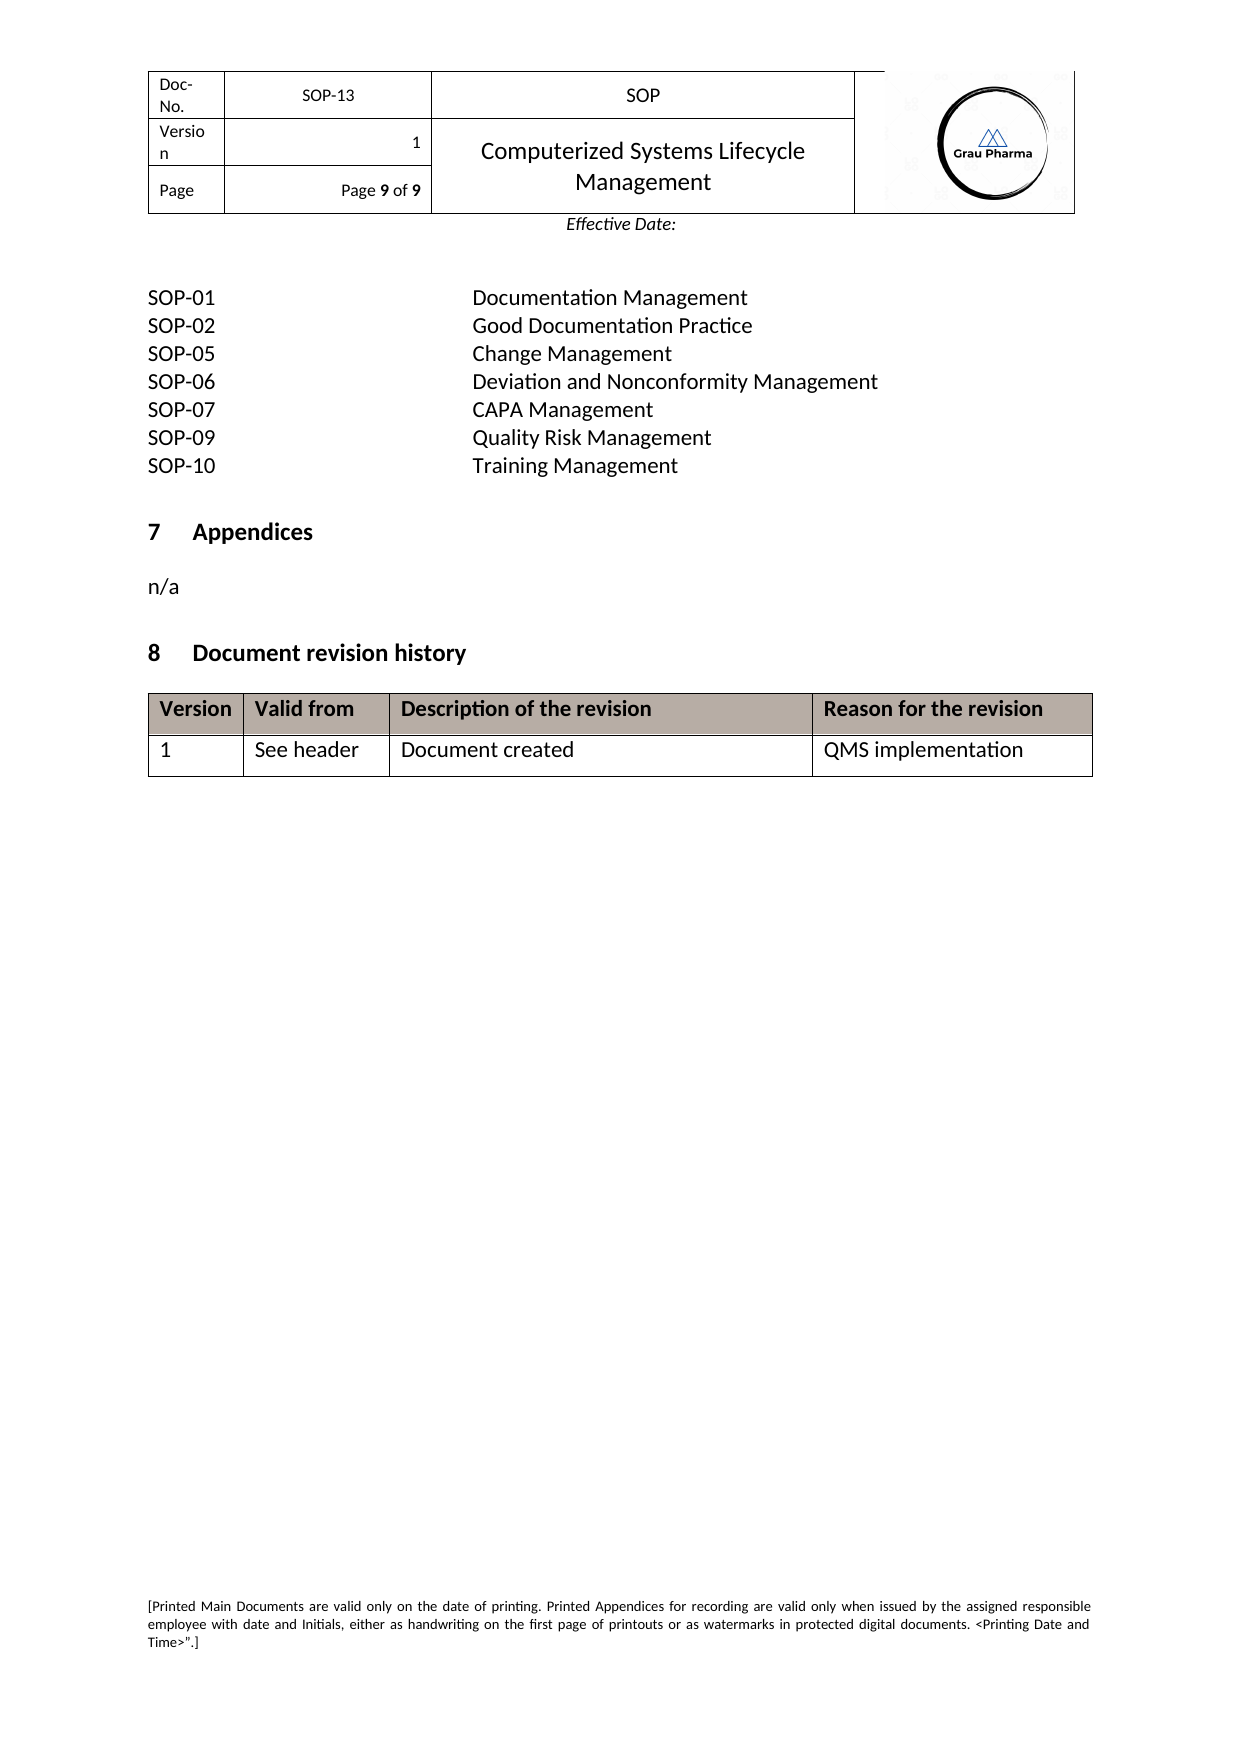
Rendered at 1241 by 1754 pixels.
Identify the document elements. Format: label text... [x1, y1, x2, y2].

subtitle Document revision history [148, 637, 1093, 668]
text SOP-05 Change Management [148, 339, 1093, 367]
table_cell See header [244, 736, 389, 776]
text SOP-01 Documentation Management [148, 283, 1093, 311]
table_header Description of the revision [390, 694, 812, 734]
table_header Valid from [244, 694, 389, 734]
text SOP-06 Deviation and Nonconformity Management [148, 367, 1093, 395]
text SOP-10 Training Management [148, 451, 1093, 479]
table_cell QMS implementation [813, 736, 1092, 776]
text SOP-09 Quality Risk Management [148, 423, 1093, 451]
subtitle Appendices [148, 516, 1093, 547]
table_cell 1 [149, 736, 243, 776]
table_header Reason for the revision [813, 694, 1092, 734]
picture [884, 71, 1075, 213]
table_header Version [149, 694, 243, 734]
table_cell Document created [390, 736, 812, 776]
text n/a [148, 572, 1093, 600]
text SOP-02 Good Documentation Practice [148, 311, 1093, 339]
text SOP-07 CAPA Management [148, 395, 1093, 423]
